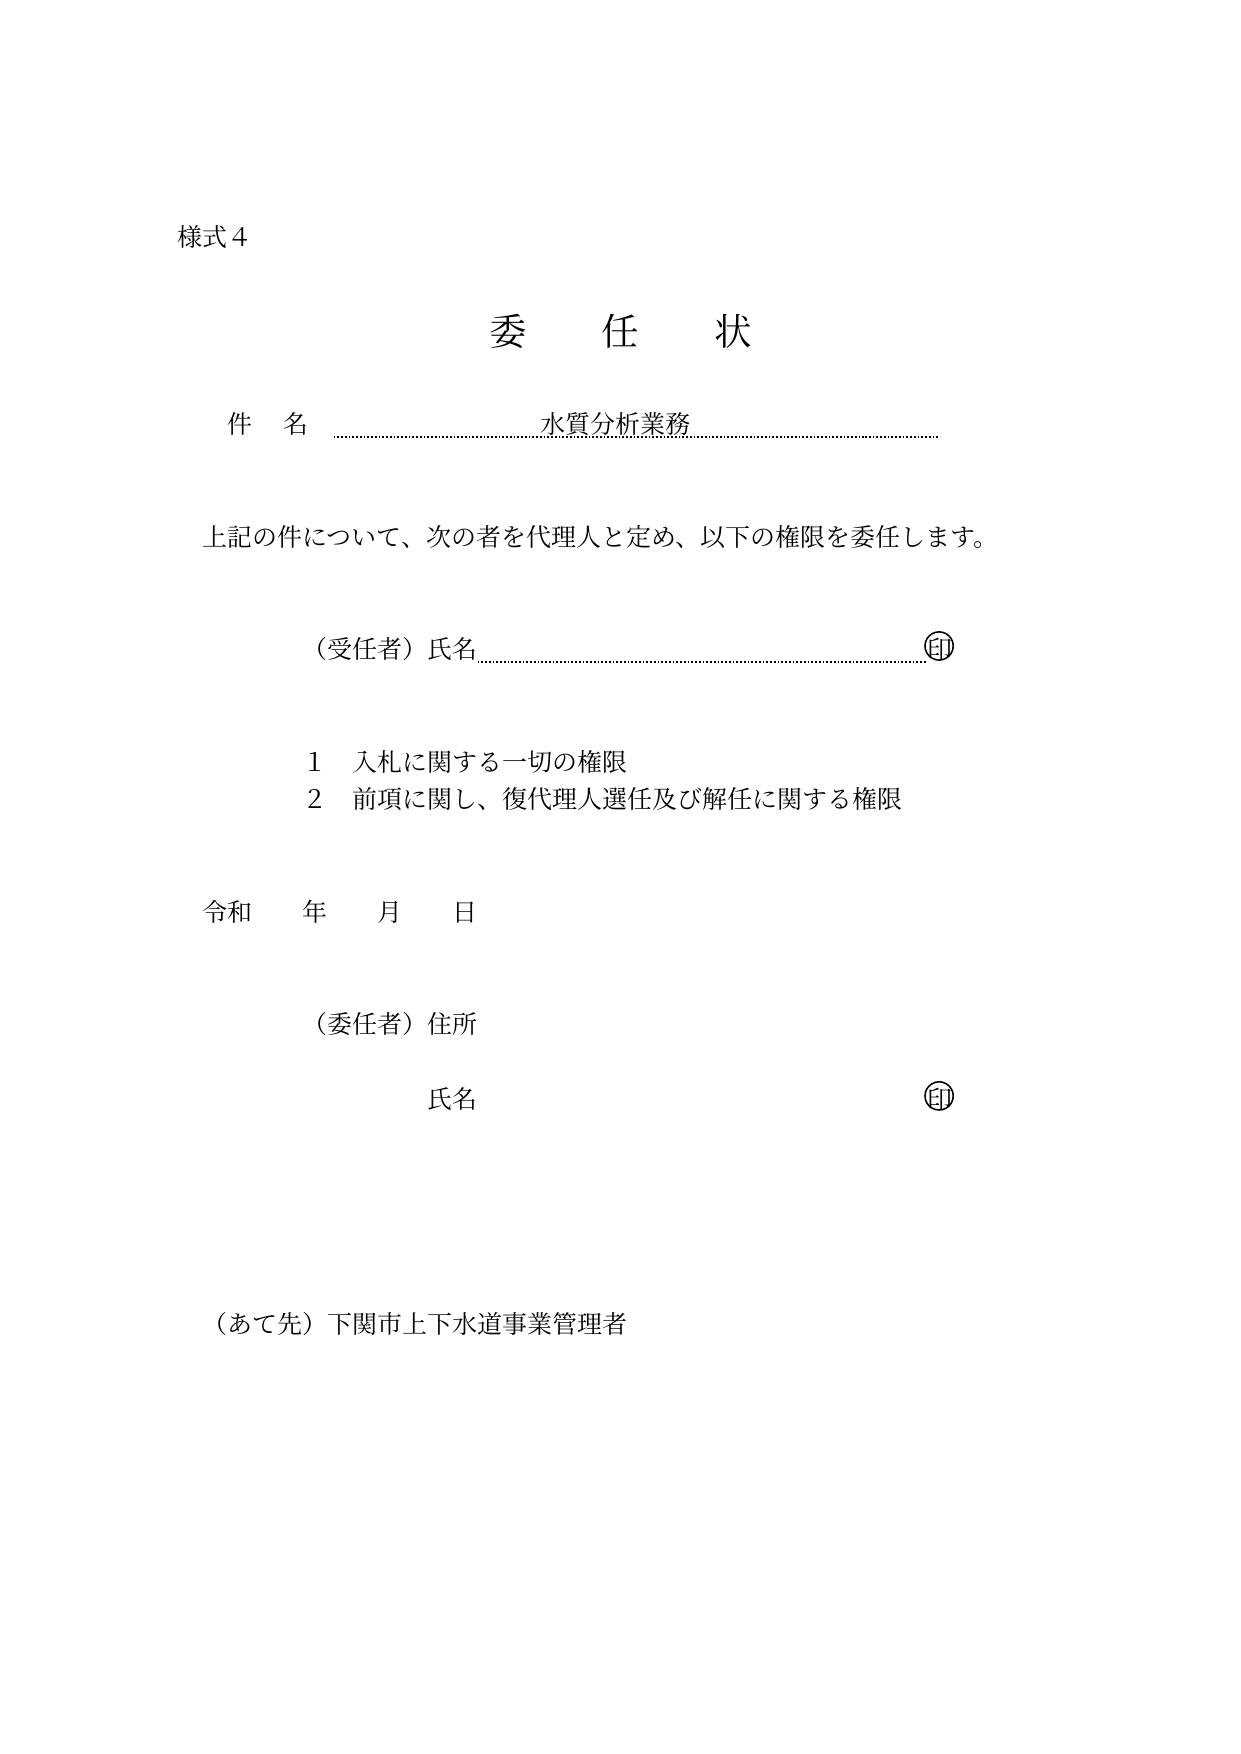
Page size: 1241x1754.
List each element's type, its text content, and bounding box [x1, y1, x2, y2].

text 令和 年 月 日 [177, 892, 1063, 929]
text （あて先）下関市上下水道事業管理者 [177, 1304, 1063, 1342]
text １ 入札に関する一切の権限 [177, 742, 1063, 779]
text ２ 前項に関し、復代理人選任及び解任に関する権限 [177, 779, 1063, 817]
text 件 名 水質分析業務 [177, 404, 1063, 442]
text （委任者）住所 [177, 1004, 1063, 1042]
text 上記の件について、次の者を代理人と定め、以下の権限を委任します。 [177, 517, 1063, 554]
text （受任者）氏名 印 [177, 629, 1063, 667]
text 様式４ [177, 217, 1063, 254]
text 氏名 印 [177, 1079, 1063, 1117]
text 委 任 状 [177, 292, 1063, 367]
